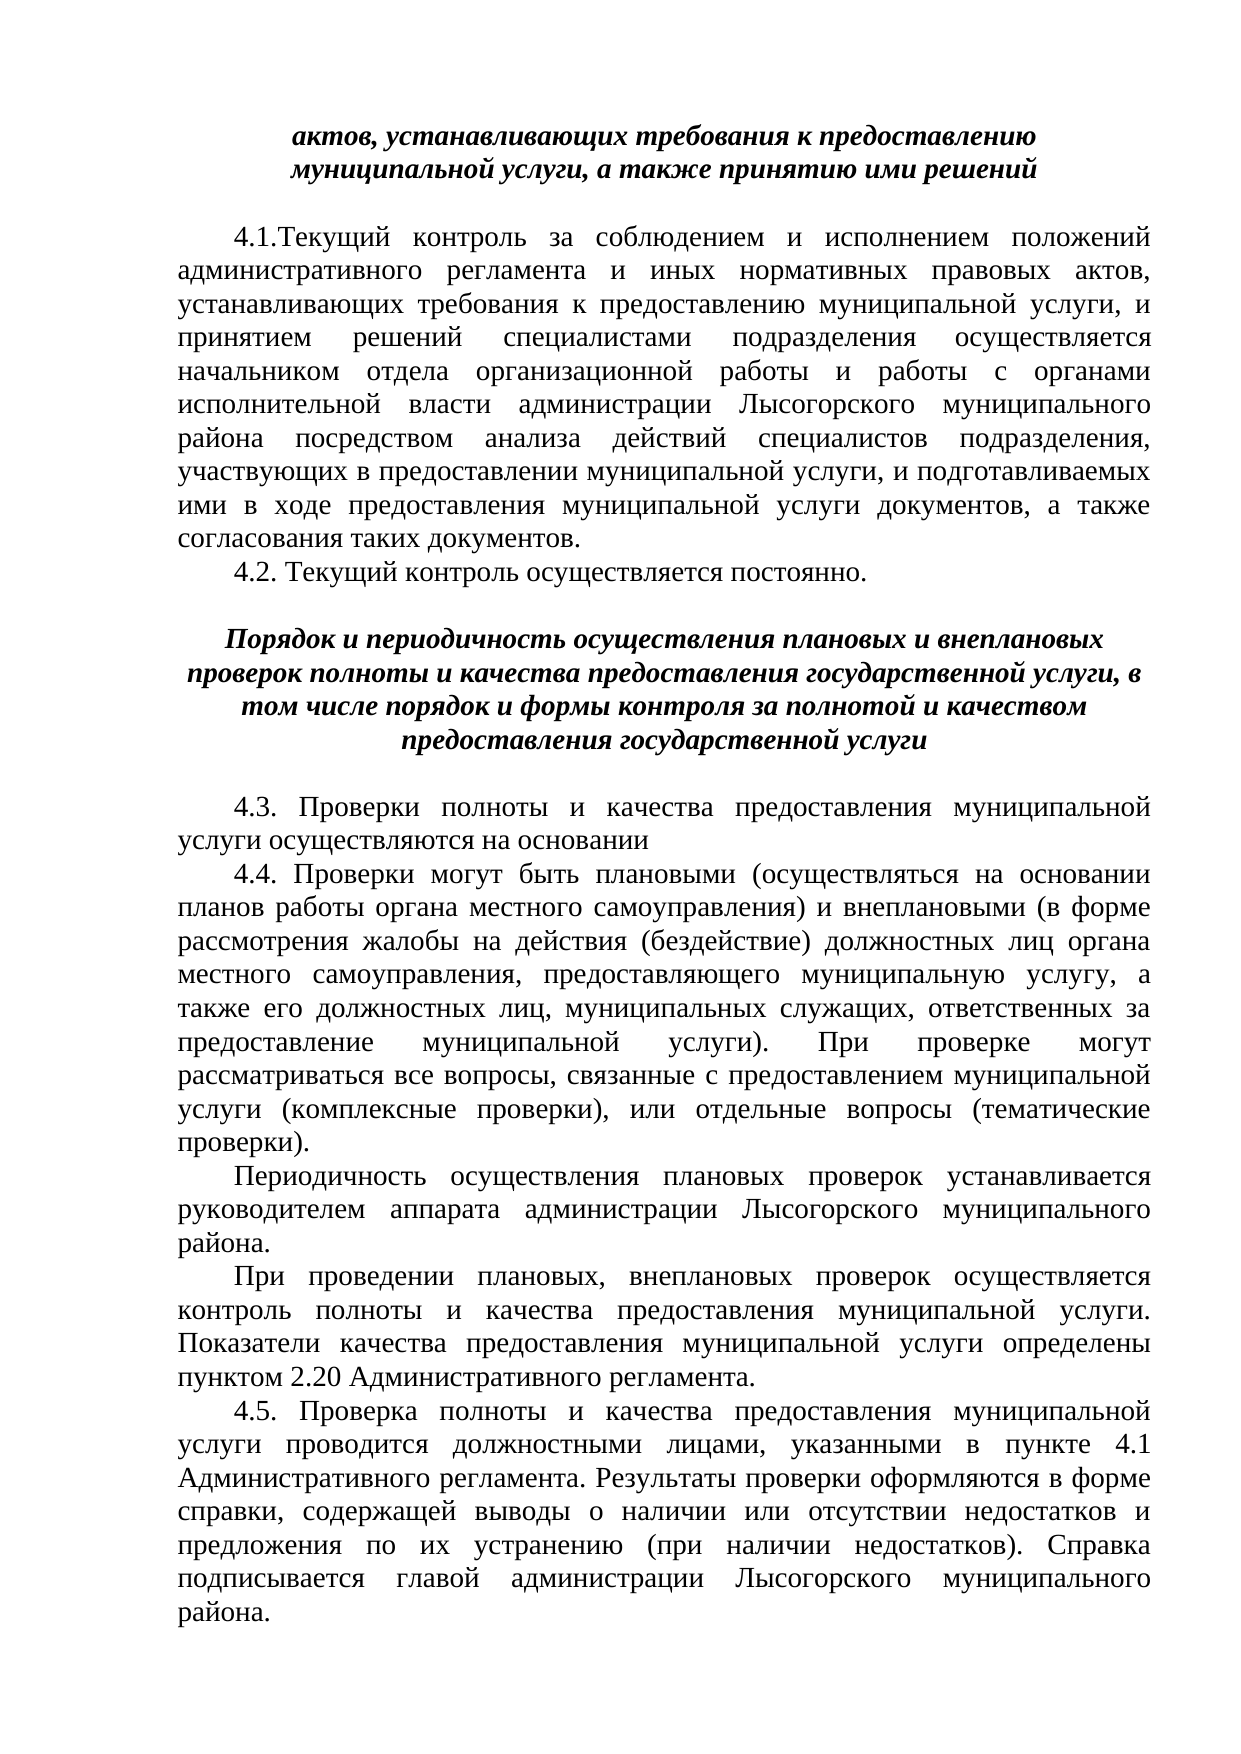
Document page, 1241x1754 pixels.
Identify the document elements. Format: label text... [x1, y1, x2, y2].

text 4.2. Текущий контроль осуществляется постоянно. [177, 554, 1152, 588]
text актов, устанавливающих требования к предоставлению [177, 118, 1152, 152]
text Периодичность осуществления плановых проверок устанавливается руководителем аппарата администрации Лысогорского муниципального района. [177, 1158, 1152, 1258]
text При проведении плановых, внеплановых проверок осуществляется контроль полноты и качества предоставления муниципальной услуги. Показатели качества предоставления муниципальной услуги определены пунктом 2.20 Административного регламента. [177, 1258, 1152, 1393]
text Порядок и периодичность осуществления плановых и внеплановых проверок полноты и качества предоставления государственной услуги, в том числе порядок и формы контроля за полнотой и качеством предоставления государственной услуги [177, 621, 1152, 755]
text муниципальной услуги, а также принятию ими решений [177, 152, 1152, 185]
text 4.4. Проверки могут быть плановыми (осуществляться на основании планов работы органа местного самоуправления) и внеплановыми (в форме рассмотрения жалобы на действия (бездействие) должностных лиц органа местного самоуправления, предоставляющего муниципальную услугу, а также его должностных лиц, муниципальных служащих, ответственных за предоставление муниципальной услуги). При проверке могут рассматриваться все вопросы, связанные с предоставлением муниципальной услуги (комплексные проверки), или отдельные вопросы (тематические проверки). [177, 856, 1152, 1158]
text 4.5. Проверка полноты и качества предоставления муниципальной услуги проводится должностными лицами, указанными в пункте 4.1 Административного регламента. Результаты проверки оформляются в форме справки, содержащей выводы о наличии или отсутствии недостатков и предложения по их устранению (при наличии недостатков). Справка подписывается главой администрации Лысогорского муниципального района. [177, 1393, 1152, 1627]
text 4.1.Текущий контроль за соблюдением и исполнением положений административного регламента и иных нормативных правовых актов, устанавливающих требования к предоставлению муниципальной услуги, и принятием решений специалистами подразделения осуществляется начальником отдела организационной работы и работы с органами исполнительной власти администрации Лысогорского муниципального района посредством анализа действий специалистов подразделения, участвующих в предоставлении муниципальной услуги, и подготавливаемых ими в ходе предоставления муниципальной услуги документов, а также согласования таких документов. [177, 219, 1152, 554]
text 4.3. Проверки полноты и качества предоставления муниципальной услуги осуществляются на основании [177, 789, 1152, 856]
